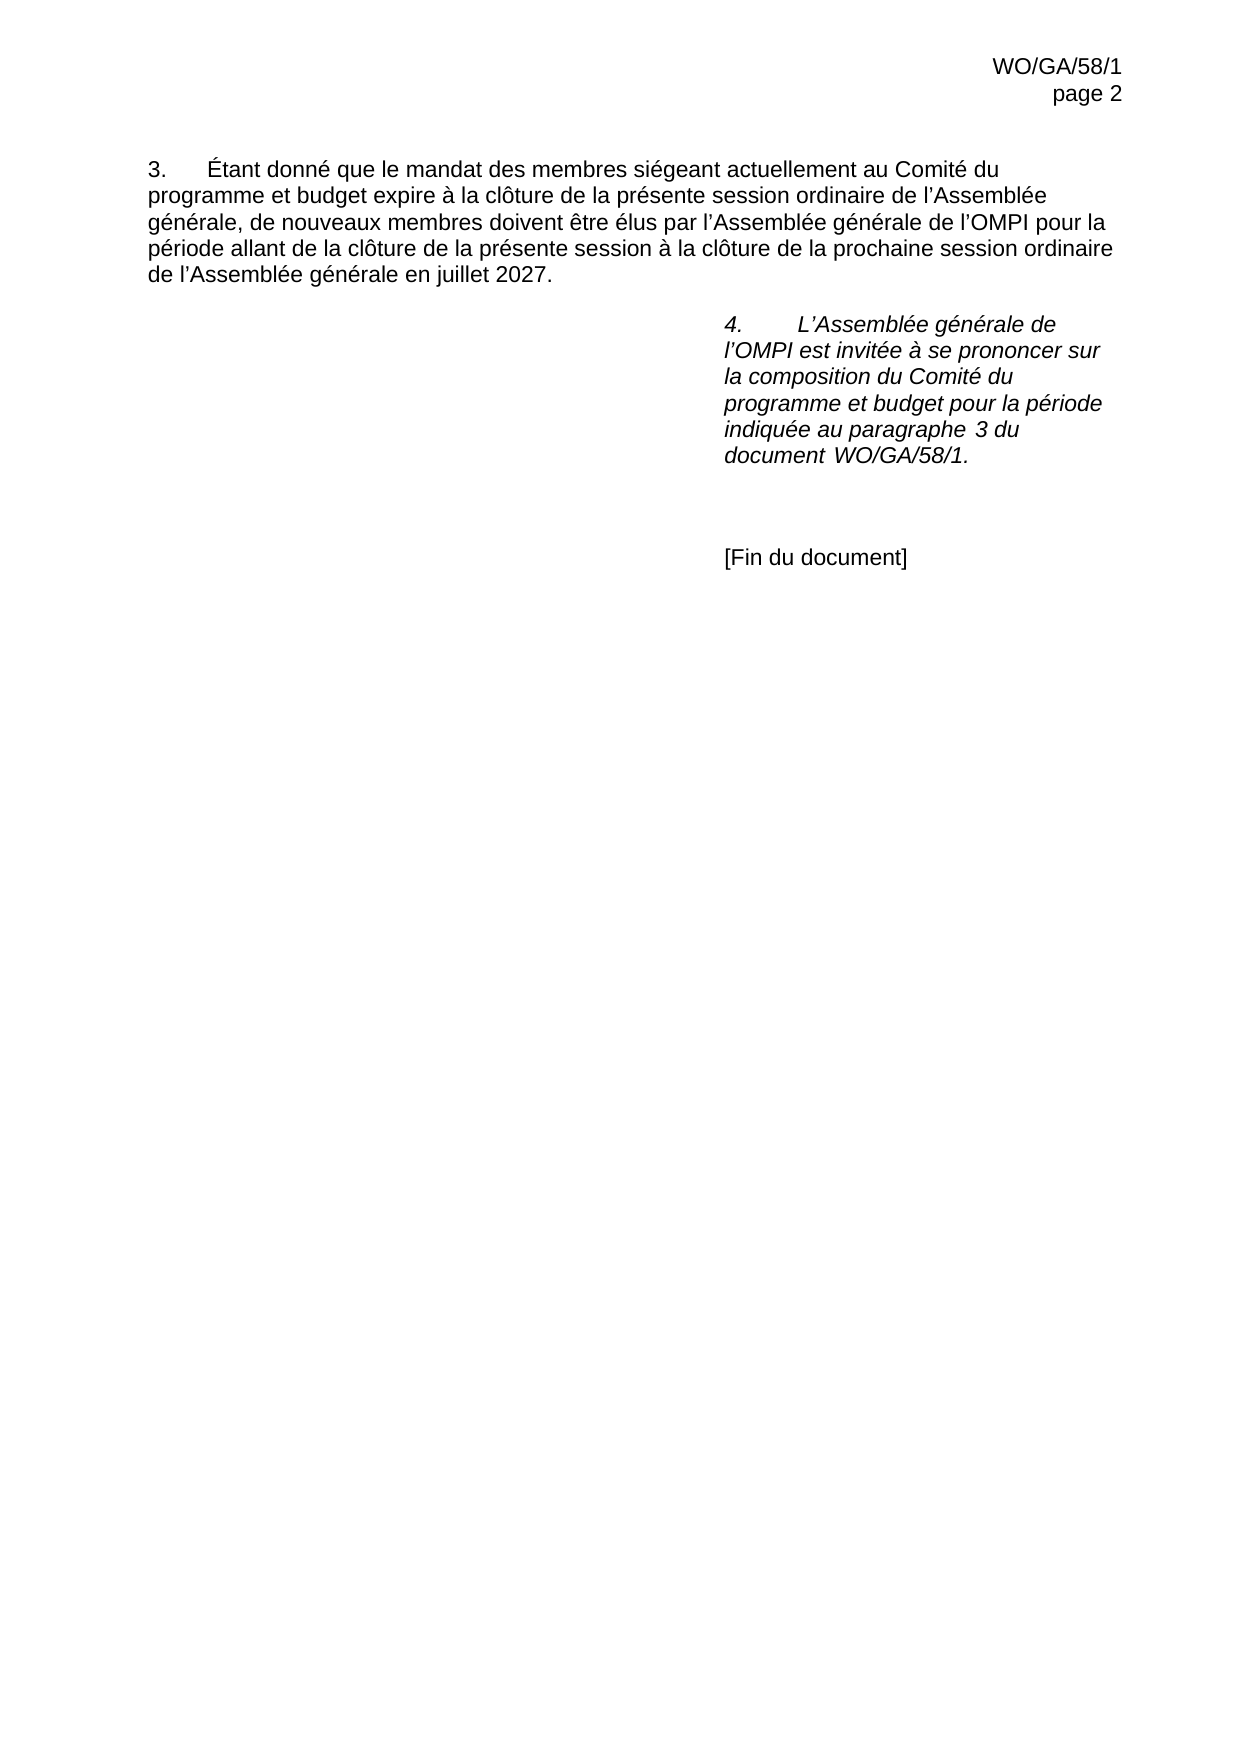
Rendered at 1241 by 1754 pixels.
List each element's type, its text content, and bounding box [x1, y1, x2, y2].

text [Fin du document] [724, 544, 1122, 570]
text L’Assemblée générale de l’OMPI est invitée à se prononcer sur la composition du Comité du programme et budget pour la période indiquée au paragraphe 3 du document WO/GA/58/1. [724, 311, 1122, 469]
text Étant donné que le mandat des membres siégeant actuellement au Comité du programme et budget expire à la clôture de la présente session ordinaire de l’Assemblée générale, de nouveaux membres doivent être élus par l’Assemblée générale de l’OMPI pour la période allant de la clôture de la présente session à la clôture de la prochaine session ordinaire de l’Assemblée générale en juillet 2027. [148, 156, 1122, 288]
